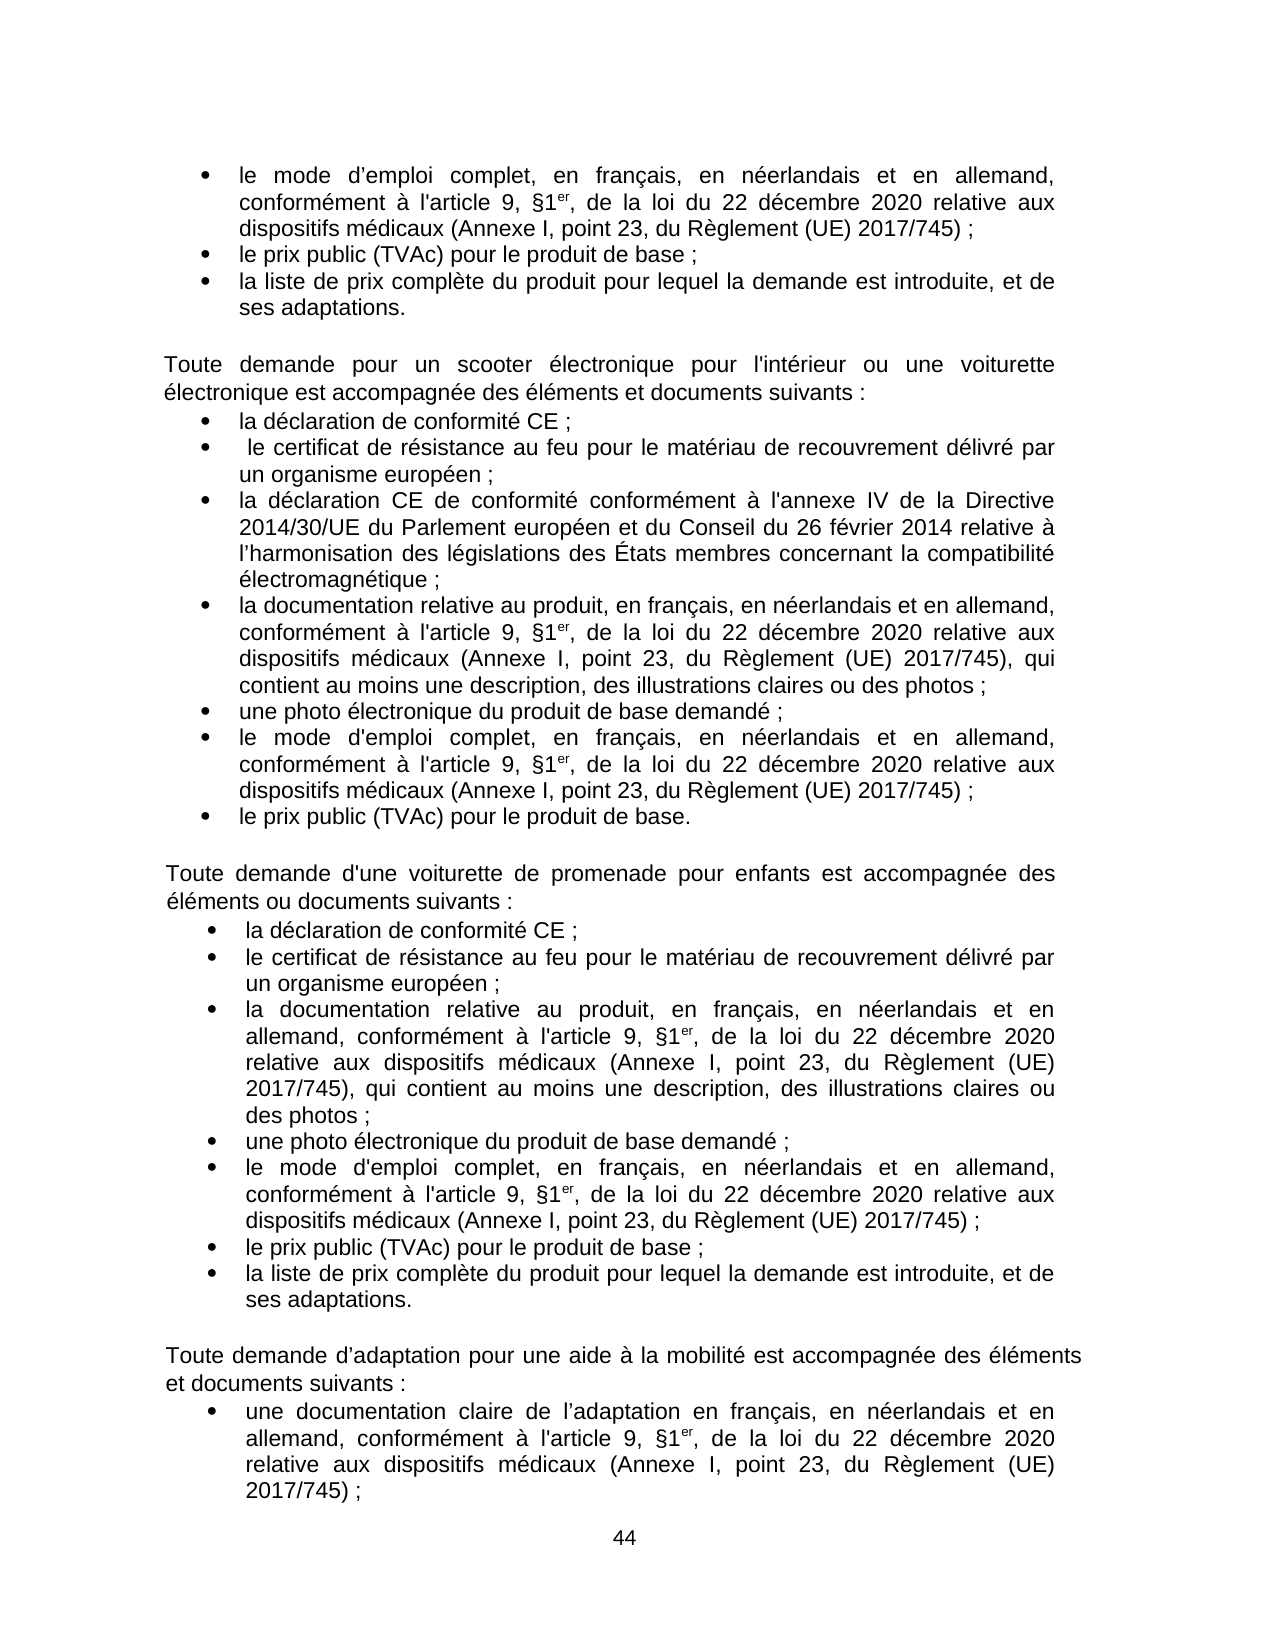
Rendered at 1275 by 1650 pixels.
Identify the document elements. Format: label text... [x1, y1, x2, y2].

list la documentation relative au produit, en français, en néerlandais et en allemand, conformément à l'article 9, §1er, de la loi du 22 décembre 2020 relative aux dispositifs médicaux (Annexe I, point 23, du Règlement (UE) 2017/745), qui contient au moins une description, des illustrations claires ou des photos ; [201, 592, 1056, 698]
text Toute demande d’adaptation pour une aide à la mobilité est accompagnée des éléments et documents suivants : [165, 1342, 1083, 1396]
text Toute demande d'une voiturette de promenade pour enfants est accompagnée des éléments ou documents suivants : [165, 860, 1056, 914]
list le mode d’emploi complet, en français, en néerlandais et en allemand, conformément à l'article 9, §1er, de la loi du 22 décembre 2020 relative aux dispositifs médicaux (Annexe I, point 23, du Règlement (UE) 2017/745) ; [201, 162, 1056, 241]
list la déclaration de conformité CE ; [201, 408, 1056, 434]
list une documentation claire de l’adaptation en français, en néerlandais et en allemand, conformément à l'article 9, §1er, de la loi du 22 décembre 2020 relative aux dispositifs médicaux (Annexe I, point 23, du Règlement (UE) 2017/745) ; [208, 1398, 1056, 1503]
list la documentation relative au produit, en français, en néerlandais et en allemand, conformément à l'article 9, §1er, de la loi du 22 décembre 2020 relative aux dispositifs médicaux (Annexe I, point 23, du Règlement (UE) 2017/745), qui contient au moins une description, des illustrations claires ou des photos ; [208, 996, 1056, 1128]
list la déclaration de conformité CE ; [208, 917, 1056, 943]
list le mode d'emploi complet, en français, en néerlandais et en allemand, conformément à l'article 9, §1er, de la loi du 22 décembre 2020 relative aux dispositifs médicaux (Annexe I, point 23, du Règlement (UE) 2017/745) ; [201, 724, 1056, 803]
list la liste de prix complète du produit pour lequel la demande est introduite, et de ses adaptations. [201, 268, 1056, 321]
list le certificat de résistance au feu pour le matériau de recouvrement délivré par un organisme européen ; [201, 434, 1056, 487]
list la déclaration CE de conformité conformément à l'annexe IV de la Directive 2014/30/UE du Parlement européen et du Conseil du 26 février 2014 relative à l’harmonisation des législations des États membres concernant la compatibilité électromagnétique ; [201, 487, 1056, 592]
text Toute demande pour un scooter électronique pour l'intérieur ou une voiturette électronique est accompagnée des éléments et documents suivants : [164, 351, 1056, 405]
list la liste de prix complète du produit pour lequel la demande est introduite, et de ses adaptations. [208, 1260, 1056, 1312]
list le prix public (TVAc) pour le produit de base ; [208, 1233, 1056, 1260]
list le prix public (TVAc) pour le produit de base ; [201, 241, 1056, 268]
list le certificat de résistance au feu pour le matériau de recouvrement délivré par un organisme européen ; [208, 943, 1056, 996]
list le mode d'emploi complet, en français, en néerlandais et en allemand, conformément à l'article 9, §1er, de la loi du 22 décembre 2020 relative aux dispositifs médicaux (Annexe I, point 23, du Règlement (UE) 2017/745) ; [208, 1154, 1056, 1233]
list une photo électronique du produit de base demandé ; [201, 698, 1056, 724]
list le prix public (TVAc) pour le produit de base. [201, 803, 1056, 830]
list une photo électronique du produit de base demandé ; [208, 1128, 1056, 1154]
